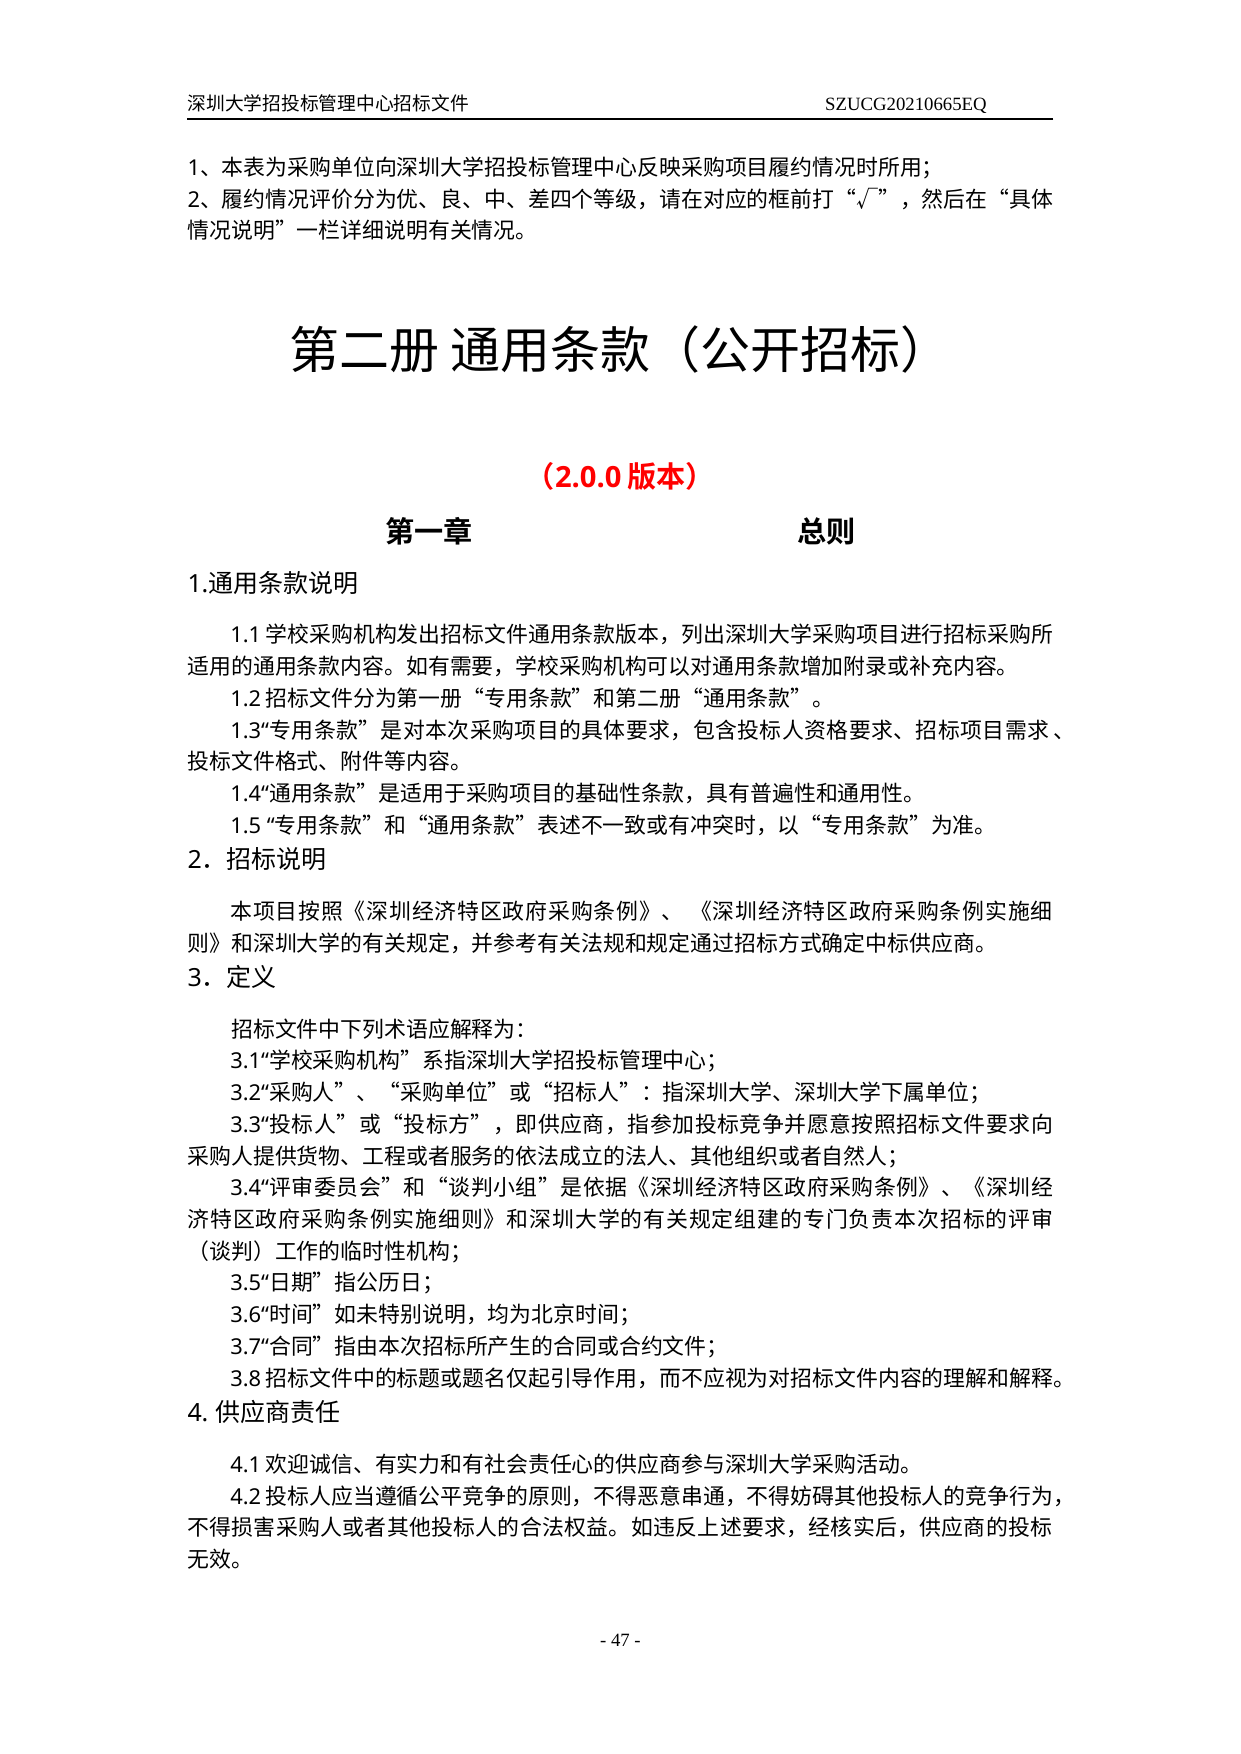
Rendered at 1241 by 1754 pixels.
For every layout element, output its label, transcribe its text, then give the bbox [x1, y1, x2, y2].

list 总则 [187, 508, 1053, 551]
text 2、履约情况评价分为优、良、中、差四个等级，请在对应的框前打“√”，然后在“具体情况说明”一栏详细说明有关情况。 [187, 182, 1053, 245]
text 1.1学校采购机构发出招标文件通用条款版本，列出深圳大学采购项目进行招标采购所适用的通用条款内容。如有需要，学校采购机构可以对通用条款增加附录或补充内容。 [187, 617, 1053, 681]
text 3．定义 [187, 957, 1053, 993]
text 3.4“评审委员会”和“谈判小组”是依据《深圳经济特区政府采购条例》、《深圳经济特区政府采购条例实施细则》和深圳大学的有关规定组建的专门负责本次招标的评审（谈判）工作的临时性机构； [187, 1170, 1053, 1265]
text 1.3“专用条款”是对本次采购项目的具体要求，包含投标人资格要求、招标项目需求、投标文件格式、附件等内容。 [187, 713, 1053, 776]
text 2．招标说明 [187, 839, 1053, 876]
subtitle 第二册 通用条款（公开招标） [187, 310, 1053, 383]
text 4. 供应商责任 [187, 1392, 1053, 1429]
text 3.6“时间”如未特别说明，均为北京时间； [187, 1297, 1053, 1329]
text 4.2投标人应当遵循公平竞争的原则，不得恶意串通，不得妨碍其他投标人的竞争行为，不得损害采购人或者其他投标人的合法权益。如违反上述要求，经核实后，供应商的投标无效。 [187, 1479, 1053, 1574]
text 3.5“日期”指公历日； [187, 1265, 1053, 1297]
text 4.1欢迎诚信、有实力和有社会责任心的供应商参与深圳大学采购活动。 [187, 1447, 1053, 1479]
text 3.7“合同”指由本次招标所产生的合同或合约文件； [187, 1329, 1053, 1361]
text 1、本表为采购单位向深圳大学招投标管理中心反映采购项目履约情况时所用； [187, 150, 1053, 182]
text 3.8招标文件中的标题或题名仅起引导作用，而不应视为对招标文件内容的理解和解释。 [187, 1361, 1053, 1392]
text 3.2“采购人”、“采购单位”或“招标人”：指深圳大学、深圳大学下属单位； [187, 1075, 1053, 1107]
text 1.2招标文件分为第一册“专用条款”和第二册“通用条款”。 [187, 681, 1053, 713]
text 3.3“投标人”或“投标方”，即供应商，指参加投标竞争并愿意按照招标文件要求向采购人提供货物、工程或者服务的依法成立的法人、其他组织或者自然人； [187, 1107, 1053, 1170]
text 本项目按照《深圳经济特区政府采购条例》、 《深圳经济特区政府采购条例实施细则》和深圳大学的有关规定，并参考有关法规和规定通过招标方式确定中标供应商。 [187, 894, 1053, 957]
text 招标文件中下列术语应解释为： [187, 1012, 1053, 1043]
text 3.1“学校采购机构”系指深圳大学招投标管理中心； [187, 1043, 1053, 1075]
text 1.4“通用条款”是适用于采购项目的基础性条款，具有普遍性和通用性。 [187, 776, 1053, 808]
text （2.0.0版本） [187, 453, 1053, 496]
text 1.通用条款说明 [187, 563, 1053, 599]
text 1.5 “专用条款”和“通用条款”表述不一致或有冲突时，以“专用条款”为准。 [187, 808, 1053, 839]
